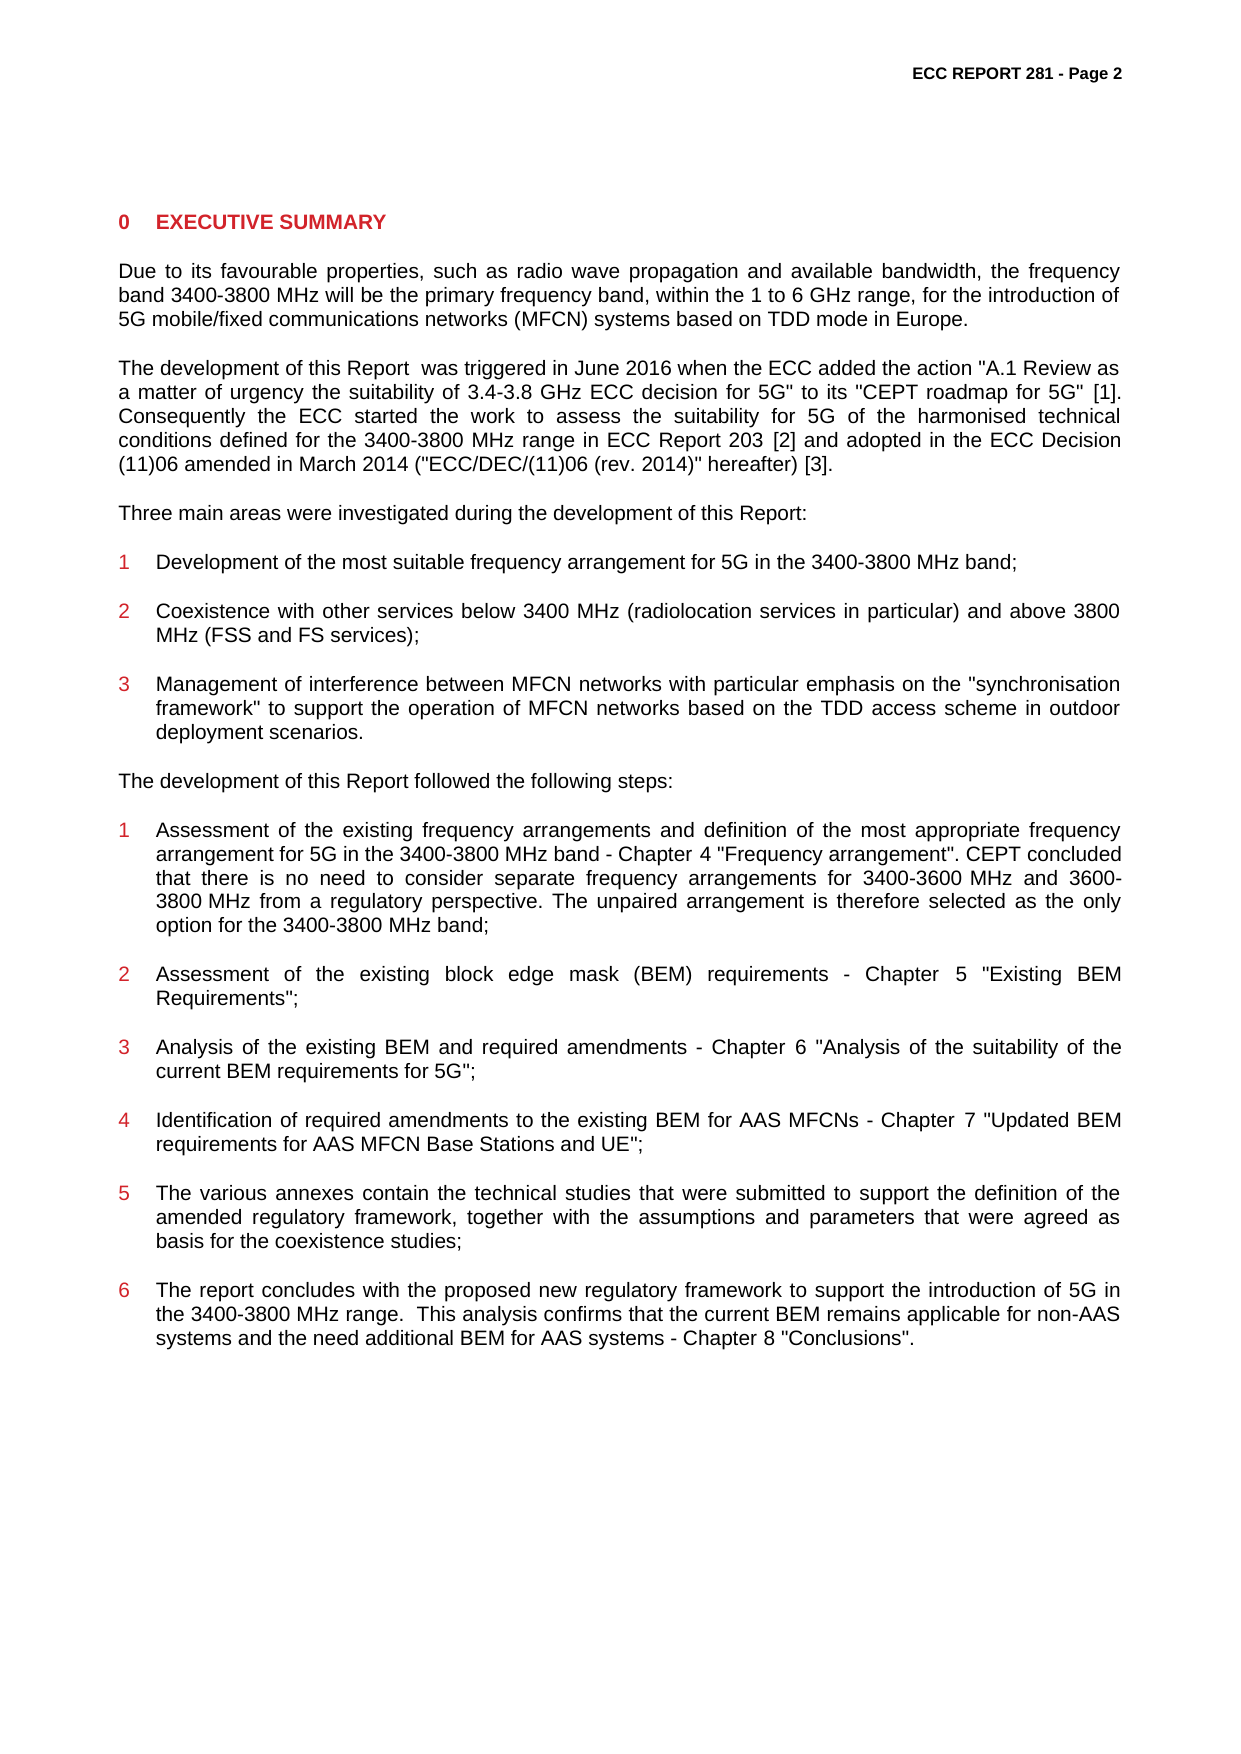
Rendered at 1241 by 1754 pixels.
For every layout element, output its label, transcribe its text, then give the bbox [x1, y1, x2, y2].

text The development of this Report followed the following steps: [118, 768, 1122, 792]
text Three main areas were investigated during the development of this Report: [118, 501, 1122, 525]
list Assessment of the existing block edge mask (BEM) requirements - Chapter 5 "Existing BEM Requirements"; [118, 962, 1122, 1010]
list Management of interference between MFCN networks with particular emphasis on the "synchronisation framework" to support the operation of MFCN networks based on the TDD access scheme in outdoor deployment scenarios. [118, 672, 1122, 743]
list Coexistence with other services below 3400 MHz (radiolocation services in particular) and above 3800 MHz (FSS and FS services); [118, 599, 1122, 647]
text The development of this Report was triggered in June 2016 when the ECC added the action "A.1 Review as a matter of urgency the suitability of 3.4-3.8 GHz ECC decision for 5G" to its "CEPT roadmap for 5G" [1]. Consequently the ECC started the work to assess the suitability for 5G of the harmonised technical conditions defined for the 3400-3800 MHz range in ECC Report 203 [2] and adopted in the ECC Decision (11)06 amended in March 2014 ("ECC/DEC/(11)06 (rev. 2014)" hereafter) [3]. [118, 356, 1122, 476]
subtitle Executive summary [118, 210, 1122, 234]
text Due to its favourable properties, such as radio wave propagation and available bandwidth, the frequency band 3400-3800 MHz will be the primary frequency band, within the 1 to 6 GHz range, for the introduction of 5G mobile/fixed communications networks (MFCN) systems based on TDD mode in Europe. [118, 259, 1122, 331]
list The report concludes with the proposed new regulatory framework to support the introduction of 5G in the 3400-3800 MHz range. This analysis confirms that the current BEM remains applicable for non-AAS systems and the need additional BEM for AAS systems - Chapter 8 "Conclusions". [118, 1278, 1122, 1350]
list The various annexes contain the technical studies that were submitted to support the definition of the amended regulatory framework, together with the assumptions and parameters that were agreed as basis for the coexistence studies; [118, 1181, 1122, 1253]
list Identification of required amendments to the existing BEM for AAS MFCNs - Chapter 7 "Updated BEM requirements for AAS MFCN Base Stations and UE"; [118, 1108, 1122, 1156]
list Assessment of the existing frequency arrangements and definition of the most appropriate frequency arrangement for 5G in the 3400-3800 MHz band - Chapter 4 "Frequency arrangement". CEPT concluded that there is no need to consider separate frequency arrangements for 3400-3600 MHz and 3600-3800 MHz from a regulatory perspective. The unpaired arrangement is therefore selected as the only option for the 3400-3800 MHz band; [118, 817, 1122, 937]
list Development of the most suitable frequency arrangement for 5G in the 3400-3800 MHz band; [118, 550, 1122, 574]
list Analysis of the existing BEM and required amendments - Chapter 6 "Analysis of the suitability of the current BEM requirements for 5G"; [118, 1035, 1122, 1083]
